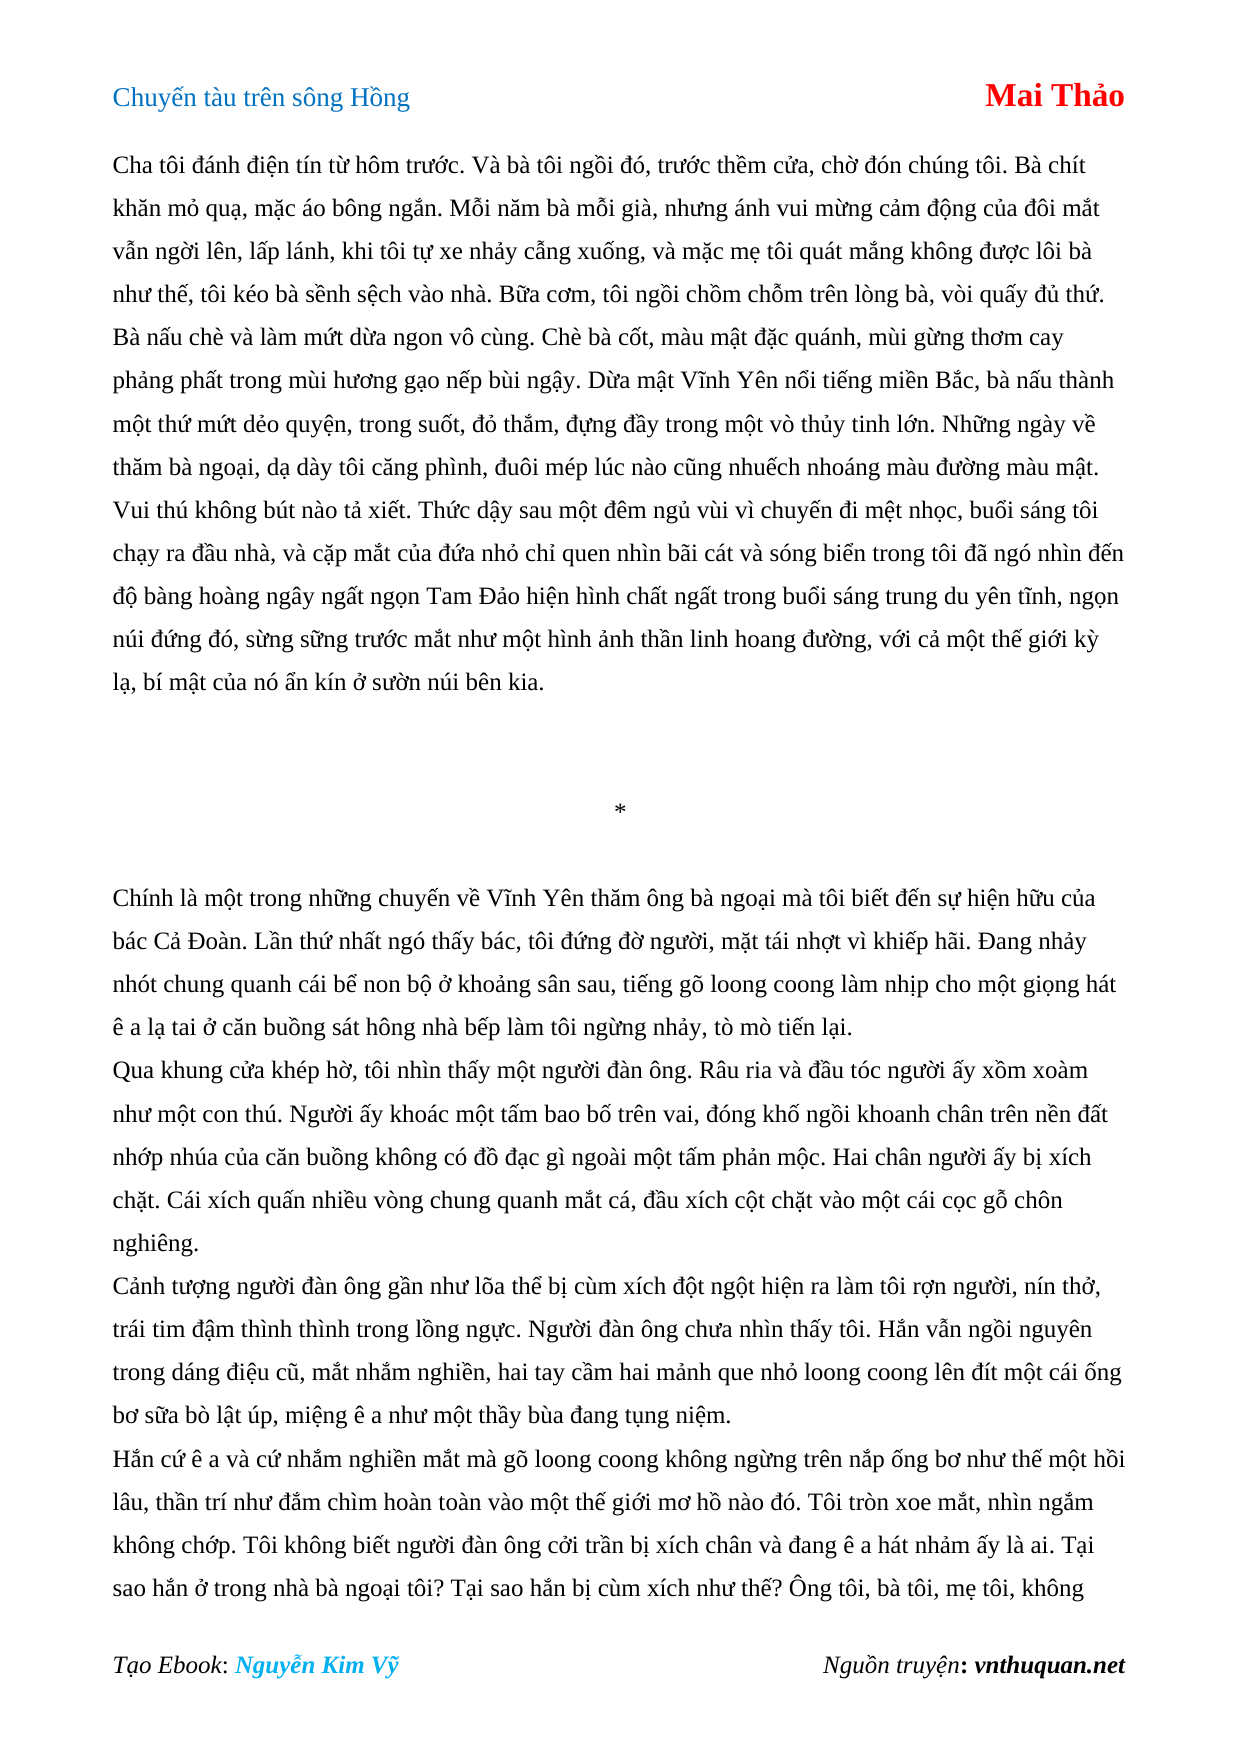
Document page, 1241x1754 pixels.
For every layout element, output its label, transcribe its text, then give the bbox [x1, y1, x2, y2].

text * [112, 797, 1128, 826]
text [112, 840, 1128, 1602]
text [112, 150, 1128, 782]
